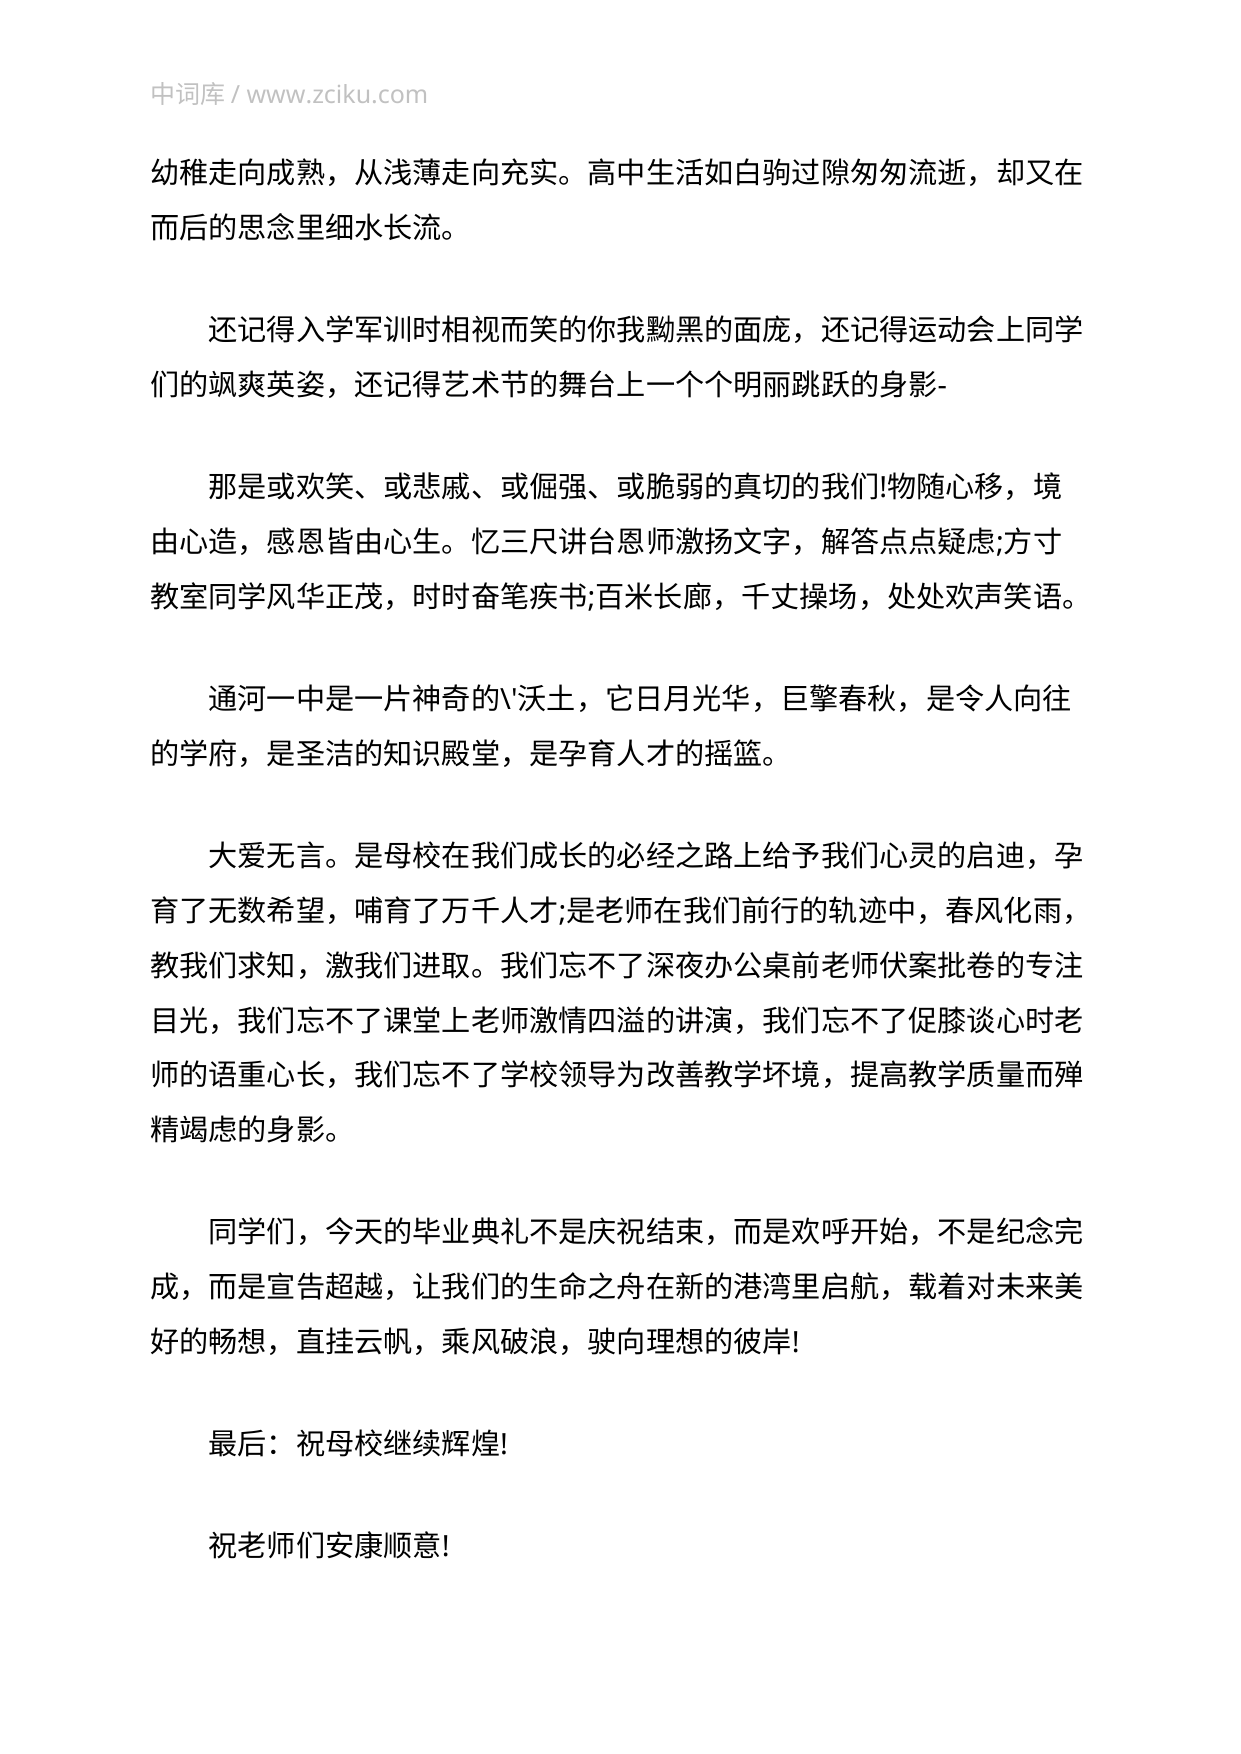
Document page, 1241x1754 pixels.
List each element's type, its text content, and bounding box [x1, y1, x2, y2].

text 祝老师们安康顺意! [150, 1522, 1090, 1565]
text 那是或欢笑、或悲戚、或倔强、或脆弱的真切的我们!物随心移，境由心造，感恩皆由心生。忆三尺讲台恩师激扬文字，解答点点疑虑;方寸教室同学风华正茂，时时奋笔疾书;百米长廊，千丈操场，处处欢声笑语。 [150, 463, 1090, 616]
text 通河一中是一片神奇的\'沃土，它日月光华，巨擎春秋，是令人向往的学府，是圣洁的知识殿堂，是孕育人才的摇篮。 [150, 676, 1090, 773]
text 大爱无言。是母校在我们成长的必经之路上给予我们心灵的启迪，孕育了无数希望，哺育了万千人才;是老师在我们前行的轨迹中，春风化雨，教我们求知，激我们进取。我们忘不了深夜办公桌前老师伏案批卷的专注目光，我们忘不了课堂上老师激情四溢的讲演，我们忘不了促膝谈心时老师的语重心长，我们忘不了学校领导为改善教学坏境，提高教学质量而殚精竭虑的身影。 [150, 832, 1090, 1149]
text 还记得入学军训时相视而笑的你我黝黑的面庞，还记得运动会上同学们的飒爽英姿，还记得艺术节的舞台上一个个明丽跳跃的身影- [150, 307, 1090, 404]
text 同学们，今天的毕业典礼不是庆祝结束，而是欢呼开始，不是纪念完成，而是宣告超越，让我们的生命之舟在新的港湾里启航，载着对未来美好的畅想，直挂云帆，乘风破浪，驶向理想的彼岸! [150, 1209, 1090, 1361]
text 最后：祝母校继续辉煌! [150, 1420, 1090, 1463]
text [150, 150, 1090, 247]
